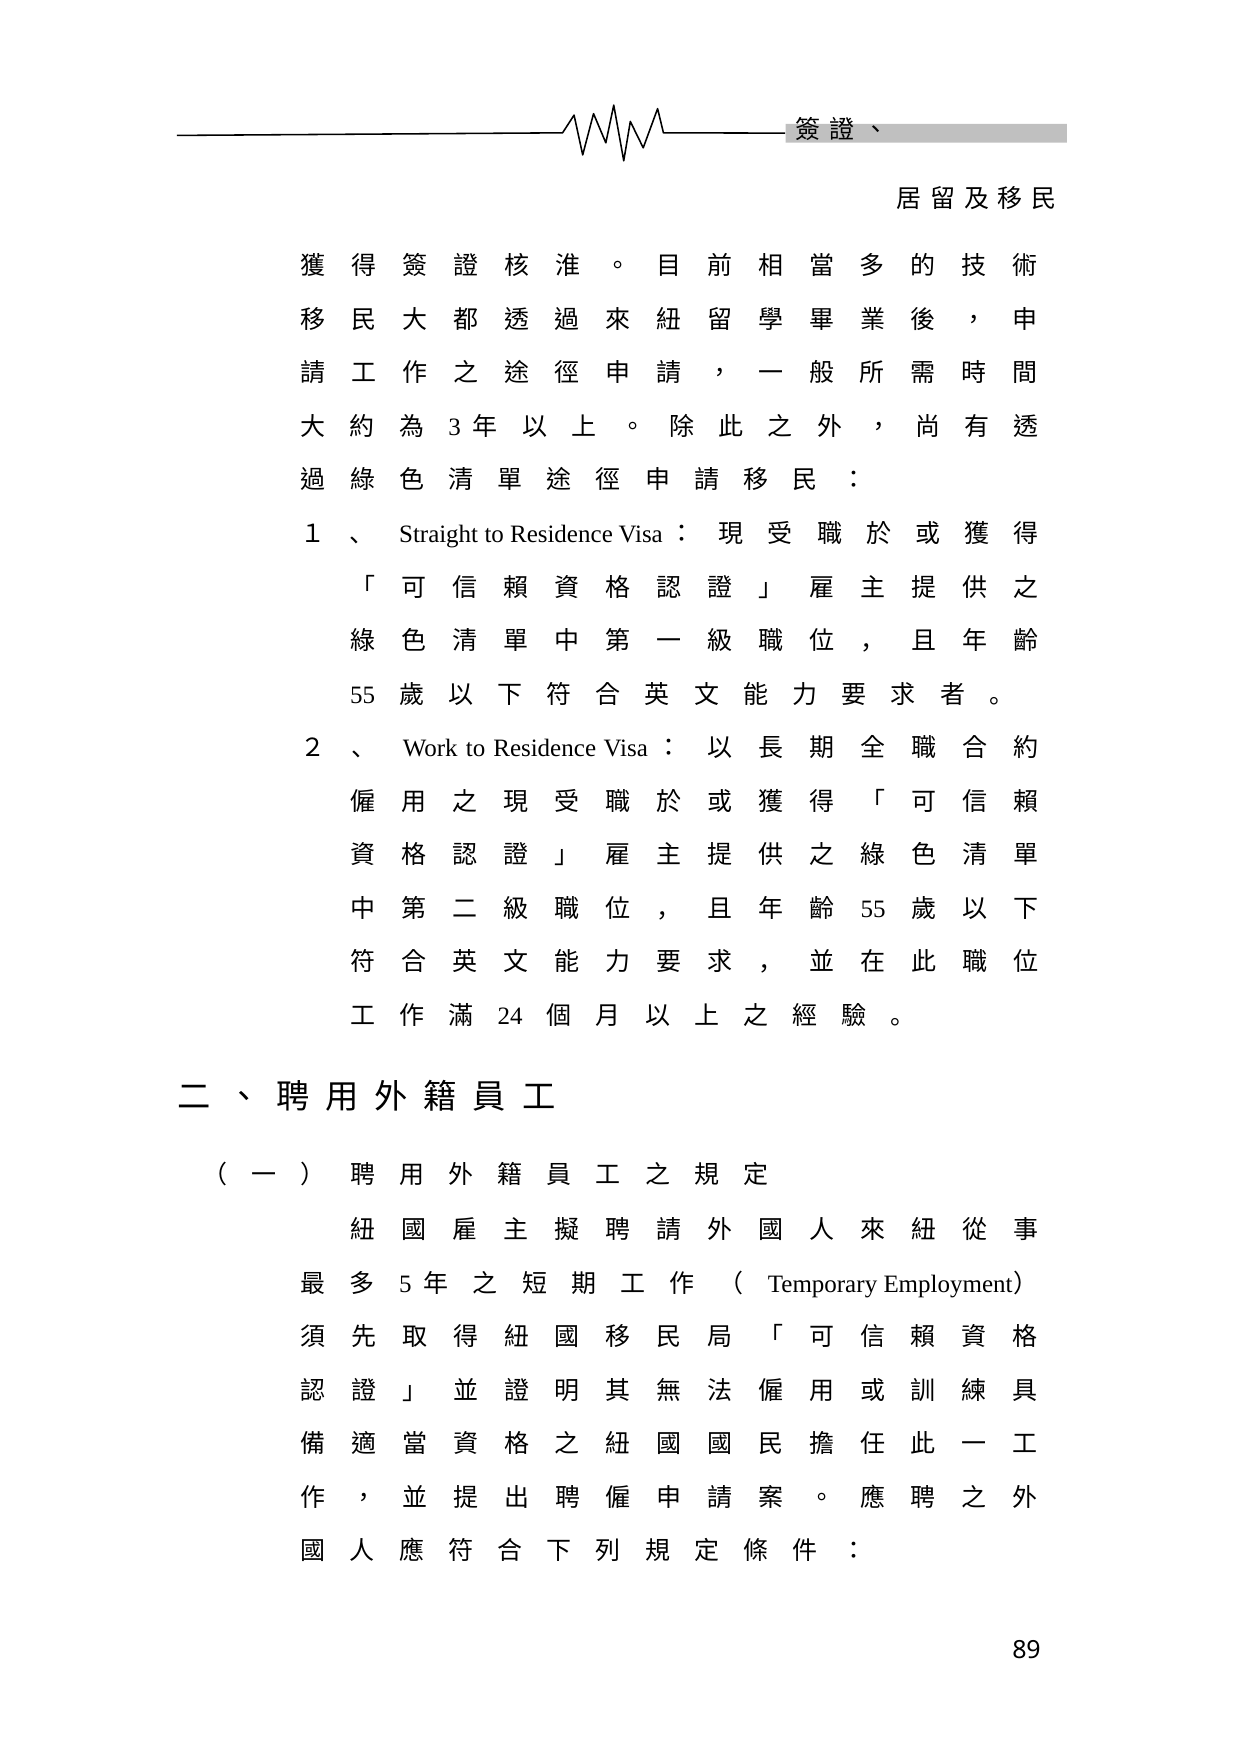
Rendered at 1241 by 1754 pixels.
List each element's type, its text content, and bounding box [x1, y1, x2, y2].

text 紐國雇主擬聘請外國人來紐從事最多5年之短期工作（Temporary Employment）須先取得紐國移民局「可信賴資格認證」並證明其無法僱用或訓練具備適當資格之紐國國民擔任此一工作，並提出聘僱申請案。應聘之外國人應符合下列規定條件： [276, 1201, 1063, 1576]
text ２、Work to Residence Visa：以長期全職合約僱用之現受職於或獲得「可信賴資格認證」雇主提供之綠色清單中第二級職位，且年齡55歲以下符合英文能力要求，並在此職位工作滿24個月以上之經驗。 [276, 719, 1063, 1040]
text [276, 237, 1063, 505]
text １、Straight to Residence Visa：現受職於或獲得「可信賴資格認證」雇主提供之綠色清單中第一級職位，且年齡55歲以下符合英文能力要求者。 [276, 505, 1063, 719]
text 二、聘用外籍員工 [178, 1067, 1063, 1121]
text （一）聘用外籍員工之規定 [202, 1147, 1063, 1201]
